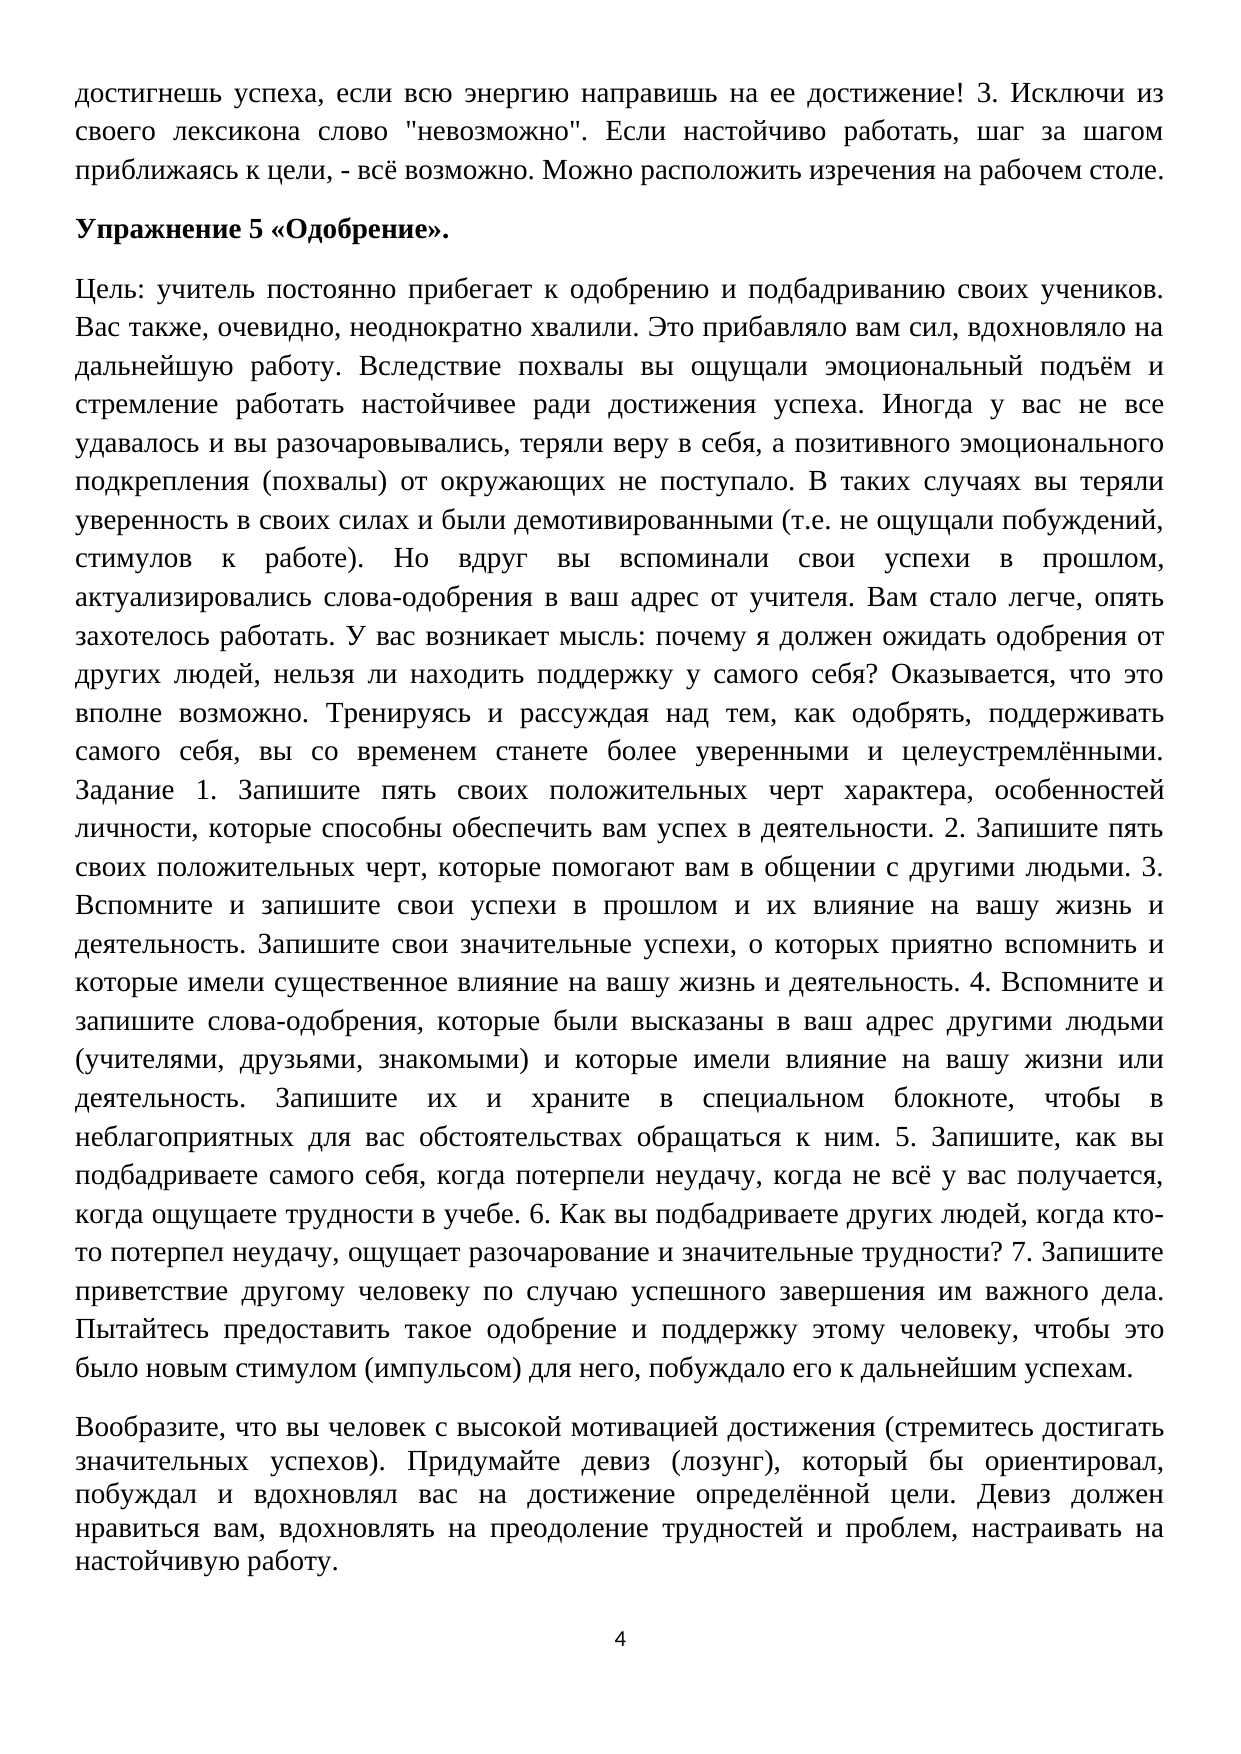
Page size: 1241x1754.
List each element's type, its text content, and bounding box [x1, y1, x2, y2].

text Вообразите, что вы человек с высокой мотивацией достижения (стремитесь достигать значительных успехов). Придумайте девиз (лозунг), который бы ориентировал, побуждал и вдохновлял вас на достижение определённой цели. Девиз должен нравиться вам, вдохновлять на преодоление трудностей и проблем, настраивать на настойчивую работу. [75, 1409, 1165, 1577]
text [75, 75, 1165, 186]
text Цель: учитель постоянно прибегает к одобрению и подбадриванию своих учеников. Вас также, очевидно, неоднократно хвалили. Это прибавляло вам сил, вдохновляло на дальнейшую работу. Вследствие похвалы вы ощущали эмоциональный подъём и стремление работать настойчивее ради достижения успеха. Иногда у вас не все удавалось и вы разочаровывались, теряли веру в себя, а позитивного эмоционального подкрепления (похвалы) от окружающих не поступало. В таких случаях вы теряли уверенность в своих силах и были демотивированными (т.е. не ощущали побуждений, стимулов к работе). Но вдруг вы вспоминали свои успехи в прошлом, актуализировались слова-одобрения в ваш адрес от учителя. Вам стало легче, опять захотелось работать. У вас возникает мысль: почему я должен ожидать одобрения от других людей, нельзя ли находить поддержку у самого себя? Оказывается, что это вполне возможно. Тренируясь и рассуждая над тем, как одобрять, поддерживать самого себя, вы со временем станете более уверенными и целеустремлёнными. Задание 1. Запишите пять своих положительных черт характера, особенностей личности, которые способны обеспечить вам успех в деятельности. 2. Запишите пять своих положительных черт, которые помогают вам в общении с другими людьми. 3. Вспомните и запишите свои успехи в прошлом и их влияние на вашу жизнь и деятельность. Запишите свои значительные успехи, о которых приятно вспомнить и которые имели существенное влияние на вашу жизнь и деятельность. 4. Вспомните и запишите слова-одобрения, которые были высказаны в ваш адрес другими людьми (учителями, друзьями, знакомыми) и которые имели влияние на вашу жизни или деятельность. Запишите их и храните в специальном блокноте, чтобы в неблагоприятных для вас обстоятельствах обращаться к ним. 5. Запишите, как вы подбадриваете самого себя, когда потерпели неудачу, когда не всё у вас получается, когда ощущаете трудности в учебе. 6. Как вы подбадриваете других людей, когда кто-то потерпел неудачу, ощущает разочарование и значительные трудности? 7. Запишите приветствие другому человеку по случаю успешного завершения им важного дела. Пытайтесь предоставить такое одобрение и поддержку этому человеку, чтобы это было новым стимулом (импульсом) для него, побуждало его к дальнейшим успехам. [75, 271, 1165, 1383]
text Упражнение 5 «Одобрение». [75, 211, 1165, 245]
